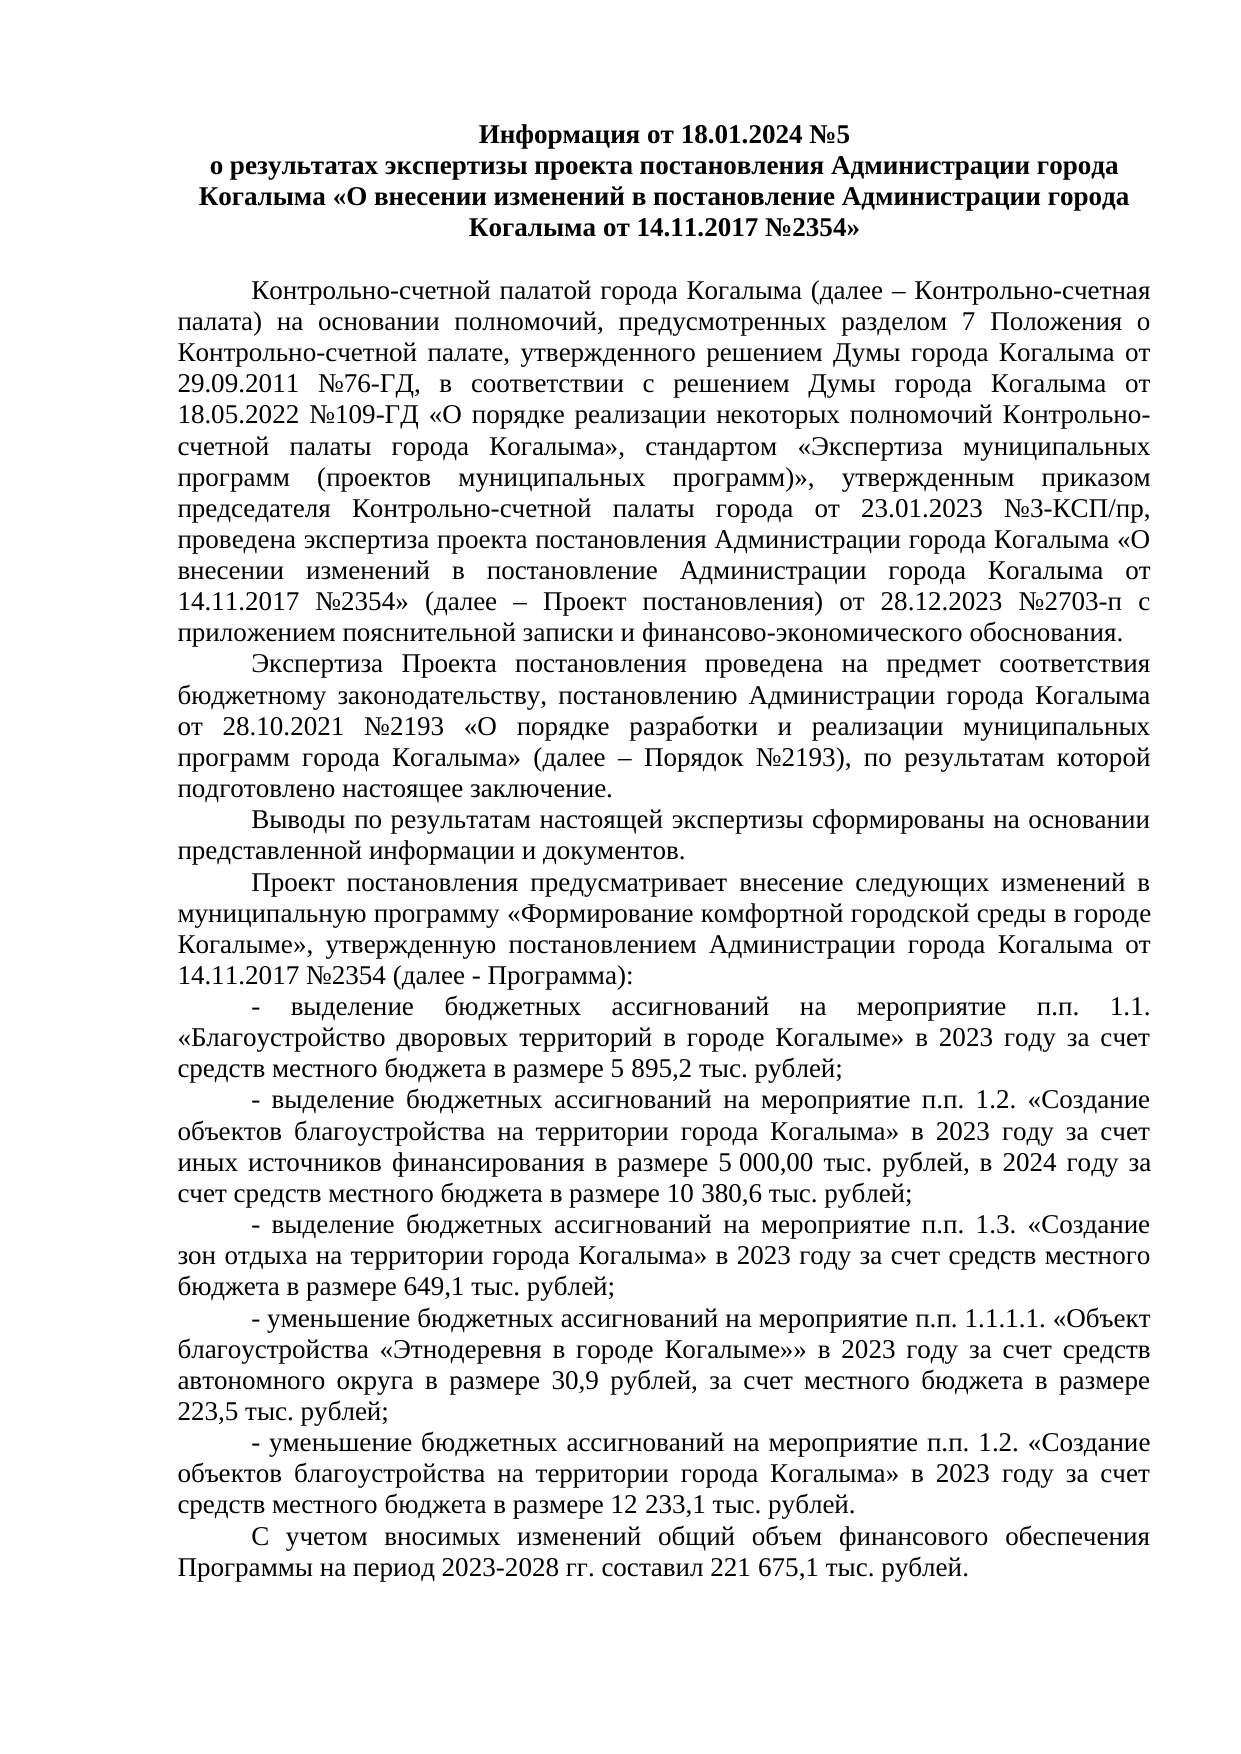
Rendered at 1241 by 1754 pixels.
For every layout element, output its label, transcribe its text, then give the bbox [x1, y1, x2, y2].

text Контрольно-счетной палатой города Когалыма (далее – Контрольно-счетная палата) на основании полномочий, предусмотренных разделом 7 Положения о Контрольно-счетной палате, утвержденного решением Думы города Когалыма от 29.09.2011 №76-ГД, в соответствии с решением Думы города Когалыма от 18.05.2022 №109-ГД «О порядке реализации некоторых полномочий Контрольно-счетной палаты города Когалыма», стандартом «Экспертиза муниципальных программ (проектов муниципальных программ)», утвержденным приказом председателя Контрольно-счетной палаты города от 23.01.2023 №3-КСП/пр, проведена экспертиза проекта постановления Администрации города Когалыма «О внесении изменений в постановление Администрации города Когалыма от 14.11.2017 №2354» (далее – Проект постановления) от 28.12.2023 №2703-п с приложением пояснительной записки и финансово-экономического обоснования. [177, 274, 1152, 648]
text - уменьшение бюджетных ассигнований на мероприятие п.п. 1.1.1.1. «Объект благоустройства «Этнодеревня в городе Когалыме»» в 2023 году за счет средств автономного округа в размере 30,9 рублей, за счет местного бюджета в размере 223,5 тыс. рублей; [177, 1302, 1152, 1426]
text С учетом вносимых изменений общий объем финансового обеспечения Программы на период 2023-2028 гг. составил 221 675,1 тыс. рублей. [177, 1520, 1152, 1582]
text - уменьшение бюджетных ассигнований на мероприятие п.п. 1.2. «Создание объектов благоустройства на территории города Когалыма» в 2023 году за счет средств местного бюджета в размере 12 233,1 тыс. рублей. [177, 1426, 1152, 1520]
text Проект постановления предусматривает внесение следующих изменений в муниципальную программу «Формирование комфортной городской среды в городе Когалыме», утвержденную постановлением Администрации города Когалыма от 14.11.2017 №2354 (далее - Программа): [177, 866, 1152, 990]
text - выделение бюджетных ассигнований на мероприятие п.п. 1.3. «Создание зон отдыха на территории города Когалыма» в 2023 году за счет средств местного бюджета в размере 649,1 тыс. рублей; [177, 1208, 1152, 1302]
text о результатах экспертизы проекта постановления Администрации города Когалыма «О внесении изменений в постановление Администрации города Когалыма от 14.11.2017 №2354» [177, 149, 1152, 243]
text Информация от 18.01.2024 №5 [177, 118, 1152, 149]
text Экспертиза Проекта постановления проведена на предмет соответствия бюджетному законодательству, постановлению Администрации города Когалыма от 28.10.2021 №2193 «О порядке разработки и реализации муниципальных программ города Когалыма» (далее – Порядок №2193), по результатам которой подготовлено настоящее заключение. [177, 648, 1152, 803]
text - выделение бюджетных ассигнований на мероприятие п.п. 1.1. «Благоустройство дворовых территорий в городе Когалыме» в 2023 году за счет средств местного бюджета в размере 5 895,2 тыс. рублей; [177, 990, 1152, 1084]
text - выделение бюджетных ассигнований на мероприятие п.п. 1.2. «Создание объектов благоустройства на территории города Когалыма» в 2023 году за счет иных источников финансирования в размере 5 000,00 тыс. рублей, в 2024 году за счет средств местного бюджета в размере 10 380,6 тыс. рублей; [177, 1084, 1152, 1208]
text Выводы по результатам настоящей экспертизы сформированы на основании представленной информации и документов. [177, 803, 1152, 866]
